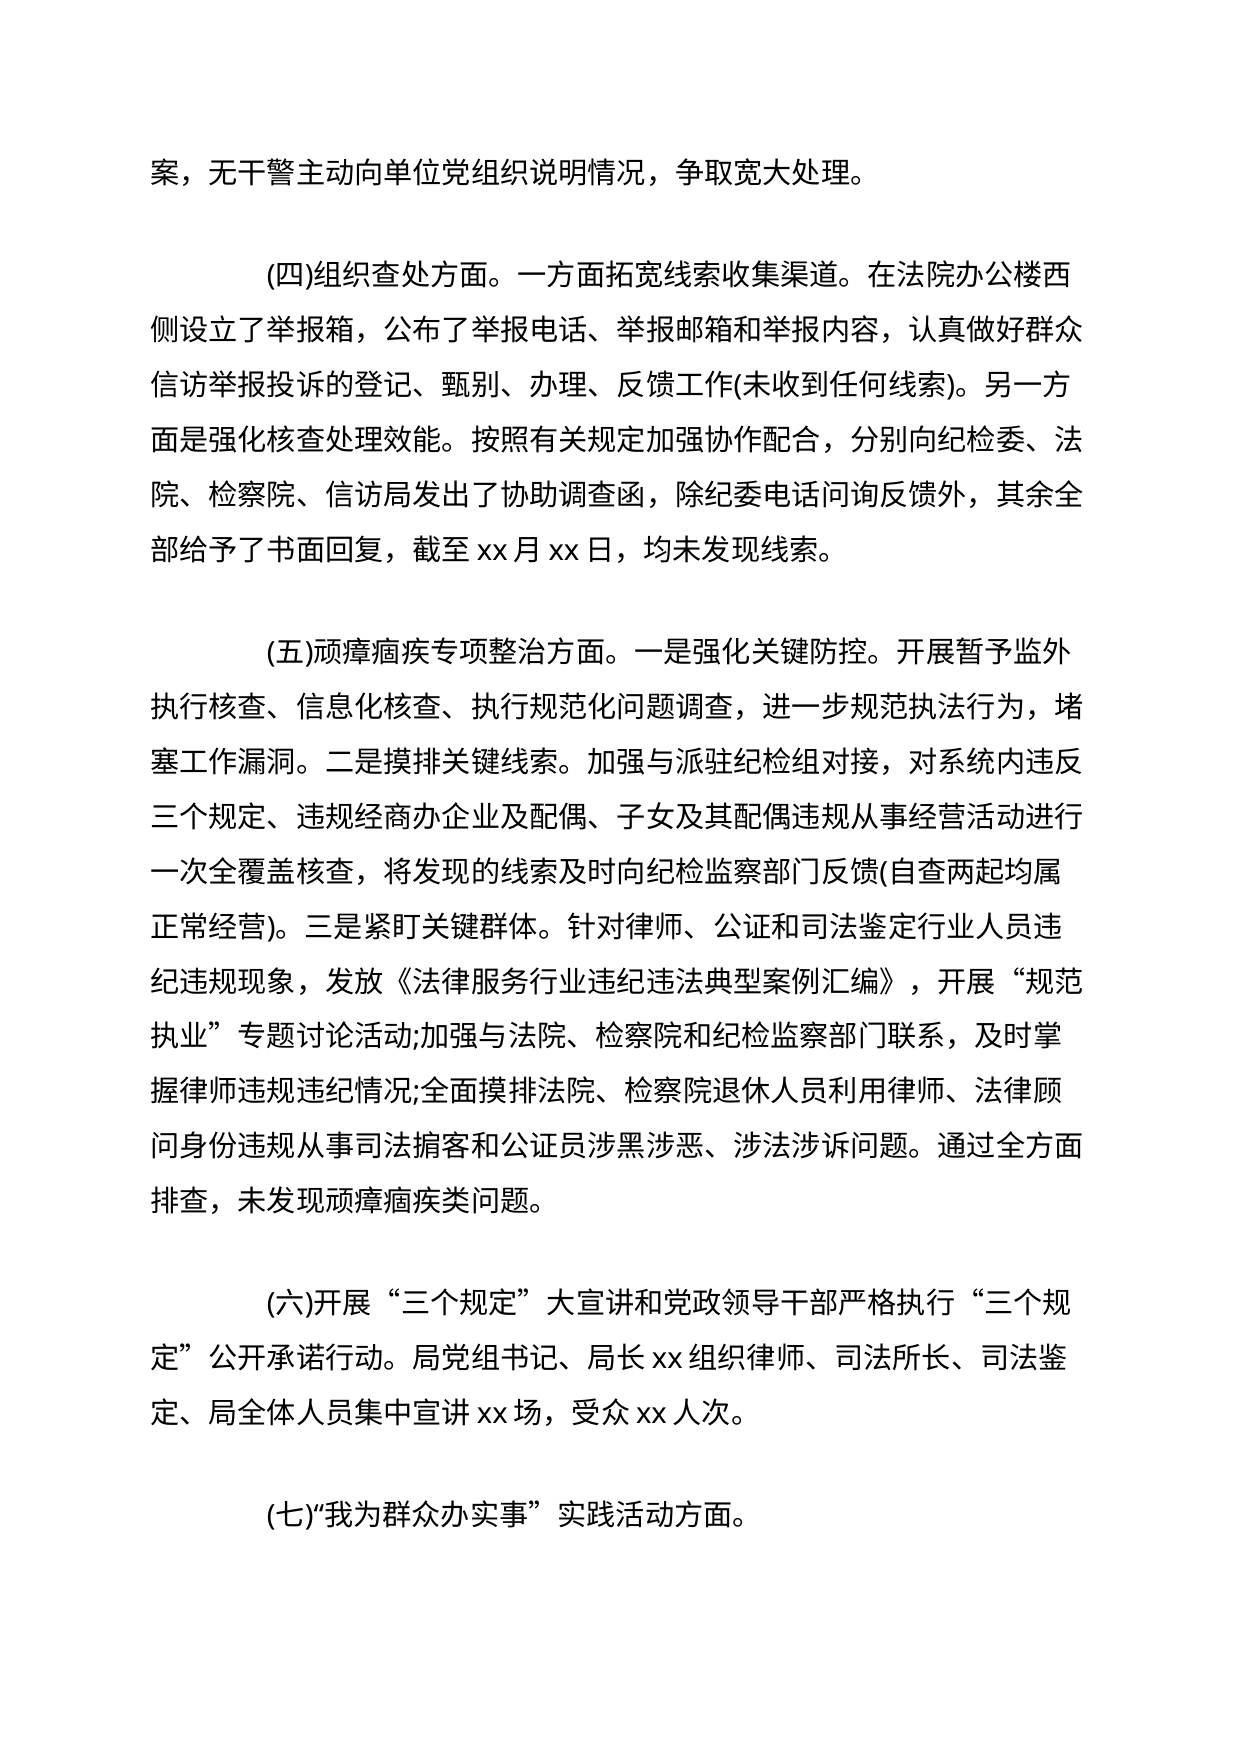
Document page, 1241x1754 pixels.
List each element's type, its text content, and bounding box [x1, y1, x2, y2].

text (五)顽瘴痼疾专项整治方面。一是强化关键防控。开展暂予监外执行核查、信息化核查、执行规范化问题调查，进一步规范执法行为，堵塞工作漏洞。二是摸排关键线索。加强与派驻纪检组对接，对系统内违反三个规定、违规经商办企业及配偶、子女及其配偶违规从事经营活动进行一次全覆盖核查，将发现的线索及时向纪检监察部门反馈(自查两起均属正常经营)。三是紧盯关键群体。针对律师、公证和司法鉴定行业人员违纪违规现象，发放《法律服务行业违纪违法典型案例汇编》，开展“规范执业”专题讨论活动;加强与法院、检察院和纪检监察部门联系，及时掌握律师违规违纪情况;全面摸排法院、检察院退休人员利用律师、法律顾问身份违规从事司法掮客和公证员涉黑涉恶、涉法涉诉问题。通过全方面排查，未发现顽瘴痼疾类问题。 [150, 628, 1090, 1220]
text (四)组织查处方面。一方面拓宽线索收集渠道。在法院办公楼西侧设立了举报箱，公布了举报电话、举报邮箱和举报内容，认真做好群众信访举报投诉的登记、甄别、办理、反馈工作(未收到任何线索)。另一方面是强化核查处理效能。按照有关规定加强协作配合，分别向纪检委、法院、检察院、信访局发出了协助调查函，除纪委电话问询反馈外，其余全部给予了书面回复，截至xx月xx日，均未发现线索。 [150, 252, 1090, 569]
text (六)开展“三个规定”大宣讲和党政领导干部严格执行“三个规定”公开承诺行动。局党组书记、局长xx组织律师、司法所长、司法鉴定、局全体人员集中宣讲xx场，受众xx人次。 [150, 1280, 1090, 1432]
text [150, 150, 1090, 192]
text (七)“我为群众办实事”实践活动方面。 [150, 1492, 1090, 1534]
